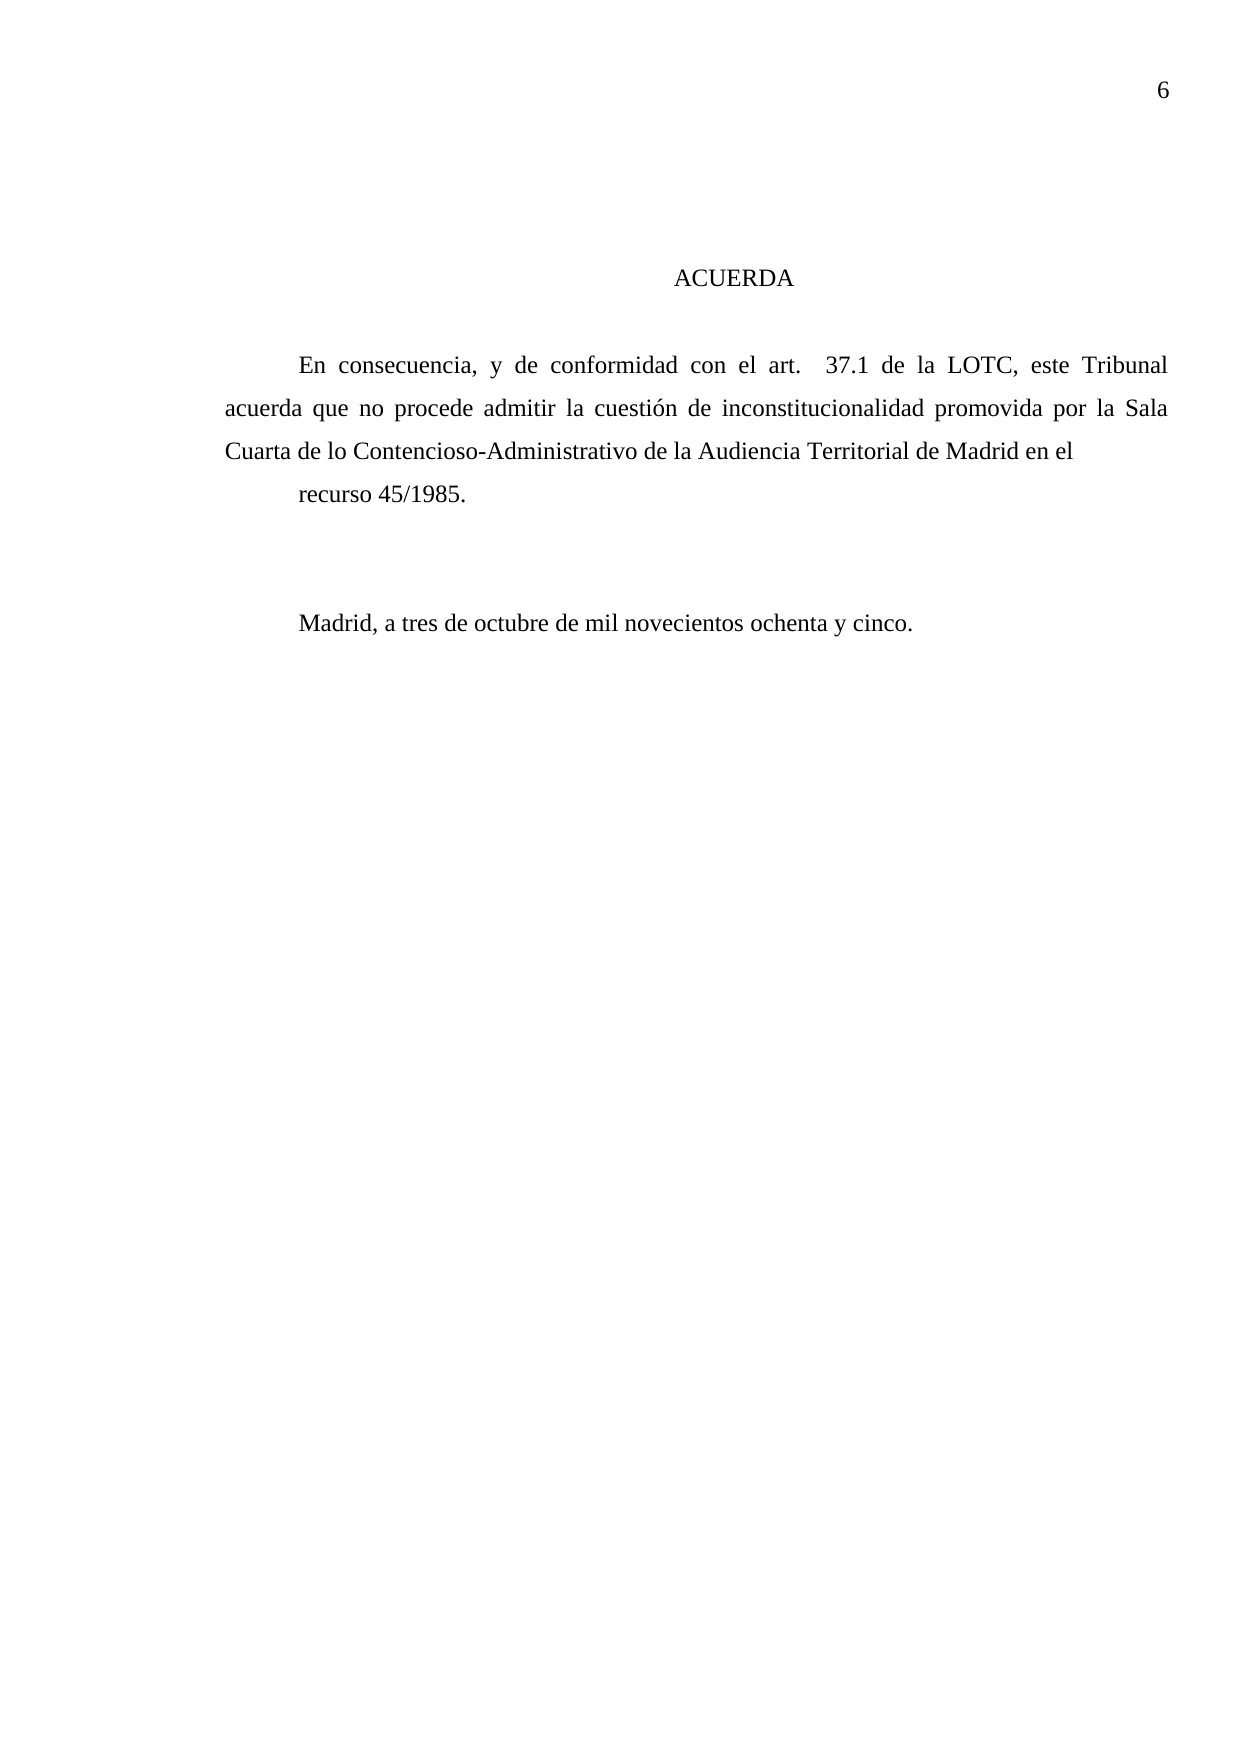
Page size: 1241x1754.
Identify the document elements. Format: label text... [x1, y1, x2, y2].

text En consecuencia, y de conformidad con el art. 37.1 de la LOTC, este Tribunal acuerda que no procede admitir la cuestión de inconstitucionalidad promovida por la Sala Cuarta de lo Contencioso-Administrativo de la Audiencia Territorial de Madrid en el [224, 350, 1169, 465]
text Madrid, a tres de octubre de mil novecientos ochenta y cinco. [224, 608, 1169, 637]
text recurso 45/1985. [224, 479, 1169, 508]
text ACUERDA [224, 263, 1169, 292]
